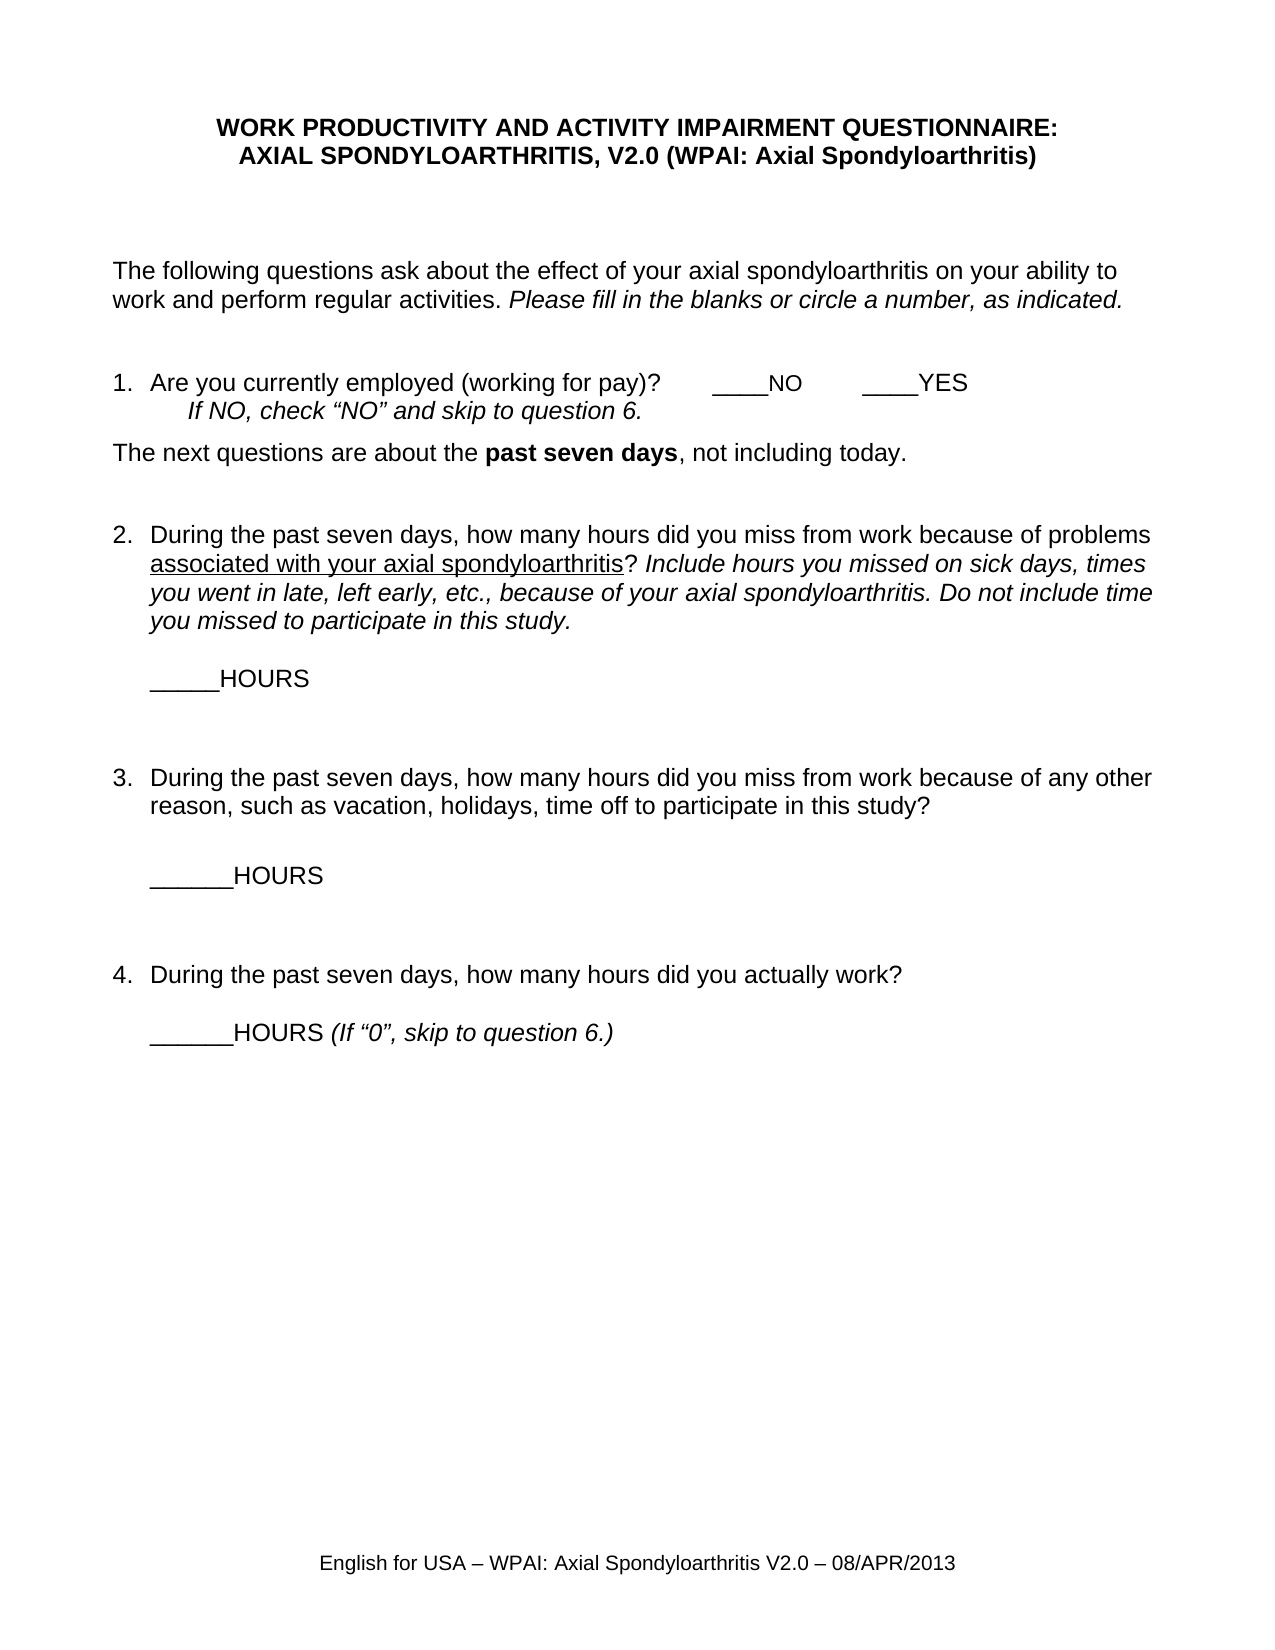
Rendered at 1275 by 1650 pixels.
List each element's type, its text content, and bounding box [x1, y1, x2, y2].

text The next questions are about the past seven days, not including today. [112, 437, 1162, 466]
text 3. During the past seven days, how many hours did you miss from work because of any other reason, such as vacation, holidays, time off to participate in this study? [112, 762, 1162, 820]
text The following questions ask about the effect of your axial spondyloarthritis on your ability to work and perform regular activities. Please fill in the blanks or circle a number, as indicated. [112, 256, 1162, 314]
text 4. During the past seven days, how many hours did you actually work? ______HOURS (If “0”, skip to question 6.) [112, 960, 1162, 1046]
text If NO, check “NO” and skip to question 6. [112, 396, 1162, 425]
text WORK PRODUCTIVITY AND ACTIVITY IMPAIRMENT QUESTIONNAIRE: [112, 112, 1162, 141]
text 2. During the past seven days, how many hours did you miss from work because of problems associated with your axial spondyloarthritis? Include hours you missed on sick days, times you went in late, left early, etc., because of your axial spondyloarthritis. Do not include time you missed to participate in this study. _____HOURS [112, 520, 1162, 750]
text ______HOURS [150, 832, 1162, 947]
text 1. Are you currently employed (working for pay)? ____NO ____YES [112, 367, 1162, 396]
text AXIAL SPONDYLOARTHRITIS, V2.0 (WPAI: Axial Spondyloarthritis) [112, 141, 1162, 170]
